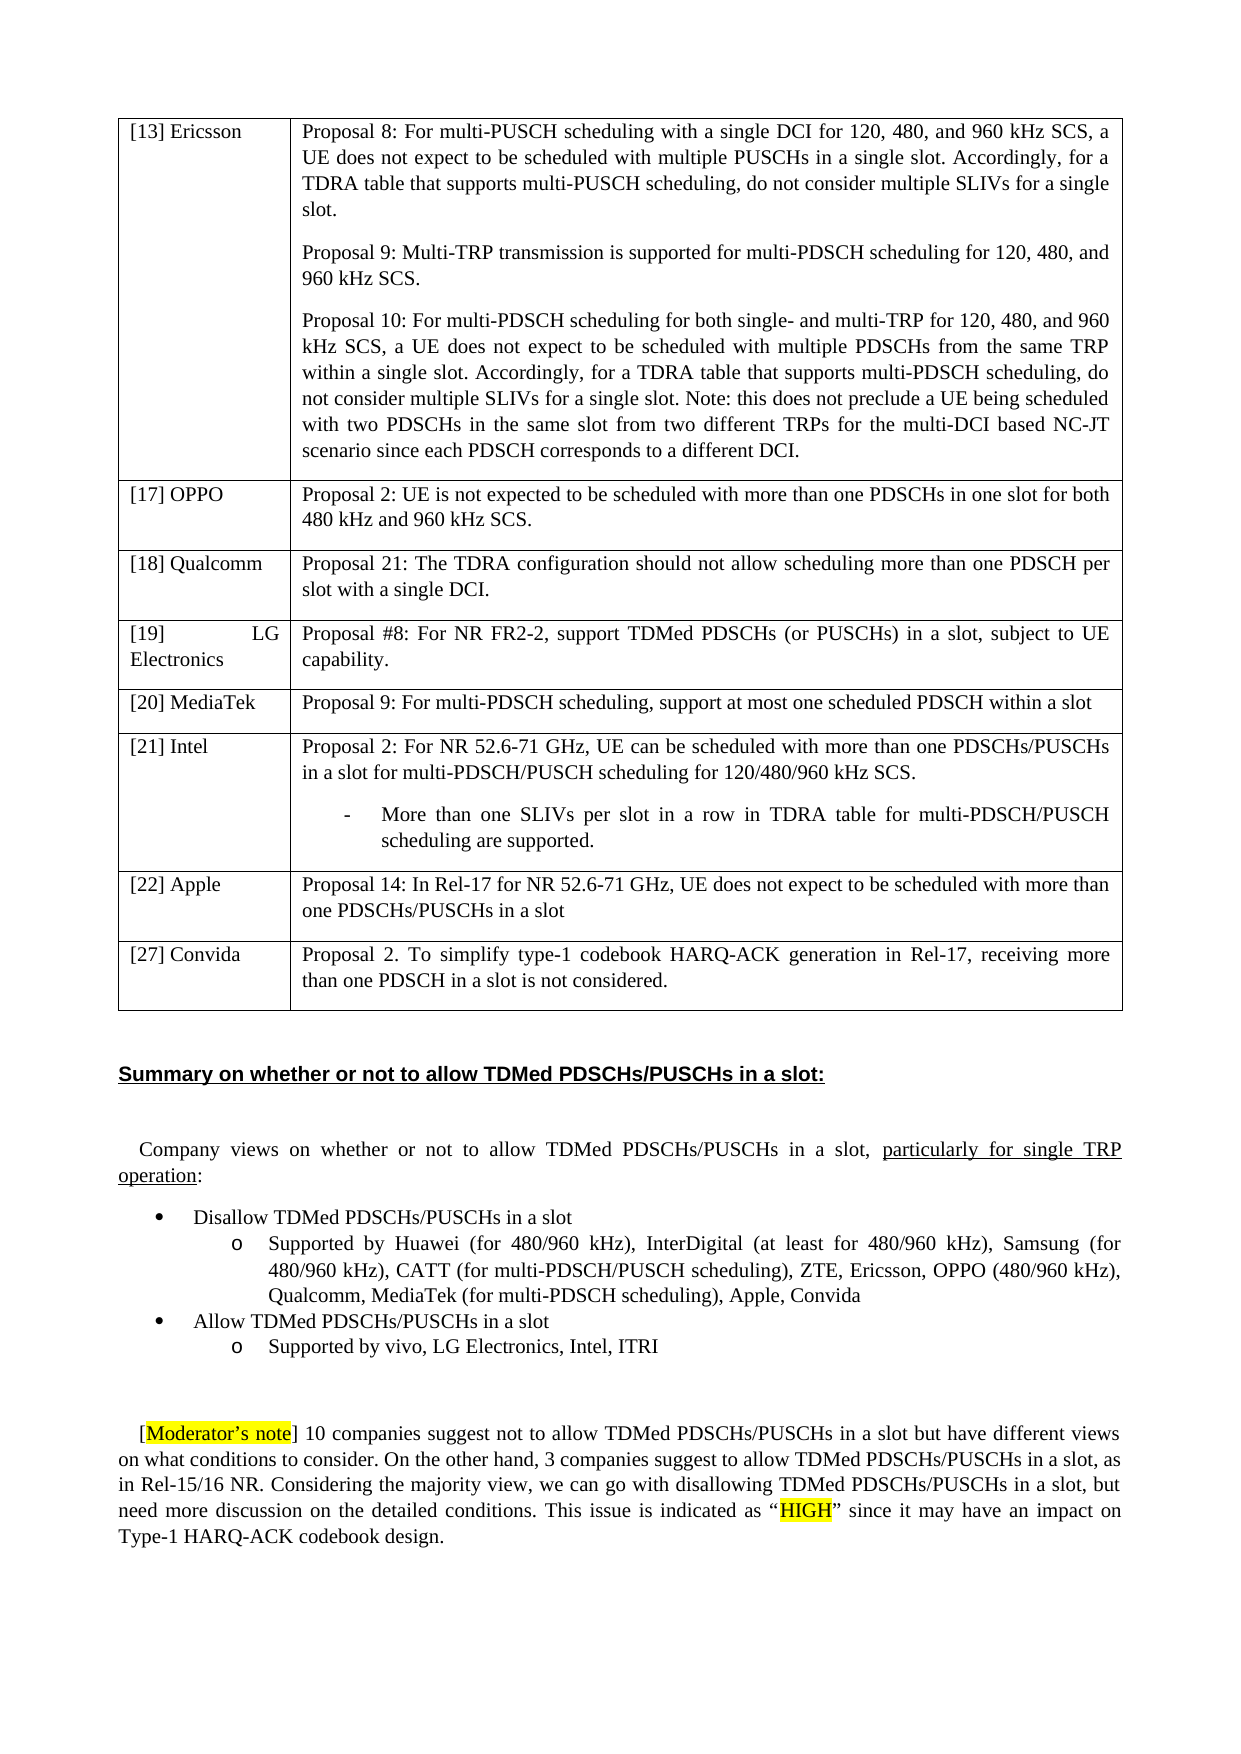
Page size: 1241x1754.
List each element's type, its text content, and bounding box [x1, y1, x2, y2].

table_cell Proposal 8: For multi-PUSCH scheduling with a single DCI for 120, 480, and 960 kHz SCS, a UE does not expect to be scheduled with multiple PUSCHs in a single slot. Accordingly, for a TDRA table that supports multi-PUSCH scheduling, do not consider multiple SLIVs for a single slot. Proposal 9: Multi-TRP transmission is supported for multi-PDSCH scheduling for 120, 480, and 960 kHz SCS. Proposal 10: For multi-PDSCH scheduling for both single- and multi-TRP for 120, 480, and 960 kHz SCS, a UE does not expect to be scheduled with multiple PDSCHs from the same TRP within a single slot. Accordingly, for a TDRA table that supports multi-PDSCH scheduling, do not consider multiple SLIVs for a single slot. Note: this does not preclude a UE being scheduled with two PDSCHs in the same slot from two different TRPs for the multi-DCI based NC-JT scenario since each PDSCH corresponds to a different DCI. [291, 119, 1122, 480]
table_cell [18] Qualcomm [119, 551, 290, 619]
list Disallow TDMed PDSCHs/PUSCHs in a slot [156, 1205, 1122, 1229]
subtitle Summary on whether or not to allow TDMed PDSCHs/PUSCHs in a slot: [118, 1062, 1122, 1086]
table_cell Proposal 9: For multi-PDSCH scheduling, support at most one scheduled PDSCH within a slot [291, 690, 1122, 733]
table_cell [27] Convida [119, 942, 290, 1010]
table_cell Proposal 2: UE is not expected to be scheduled with more than one PDSCHs in one slot for both 480 kHz and 960 kHz SCS. [291, 481, 1122, 550]
list Supported by vivo, LG Electronics, Intel, ITRI [231, 1334, 1122, 1360]
table_cell Proposal 2. To simplify type-1 codebook HARQ-ACK generation in Rel-17, receiving more than one PDSCH in a slot is not considered. [291, 942, 1122, 1010]
table_cell [19] LG Electronics [119, 621, 290, 689]
text Company views on whether or not to allow TDMed PDSCHs/PUSCHs in a slot, particularly for single TRP operation: [118, 1137, 1122, 1187]
table_cell [20] MediaTek [119, 690, 290, 733]
table_cell Proposal 14: In Rel-17 for NR 52.6-71 GHz, UE does not expect to be scheduled with more than one PDSCHs/PUSCHs in a slot [291, 872, 1122, 941]
table_cell [13] Ericsson [119, 119, 290, 480]
table_cell [21] Intel [119, 734, 290, 871]
table_cell [22] Apple [119, 872, 290, 941]
list Allow TDMed PDSCHs/PUSCHs in a slot [156, 1309, 1122, 1333]
list Supported by Huawei (for 480/960 kHz), InterDigital (at least for 480/960 kHz), Samsung (for 480/960 kHz), CATT (for multi-PDSCH/PUSCH scheduling), ZTE, Ericsson, OPPO (480/960 kHz), Qualcomm, MediaTek (for multi-PDSCH scheduling), Apple, Convida [231, 1231, 1122, 1307]
table_cell Proposal #8: For NR FR2-2, support TDMed PDSCHs (or PUSCHs) in a slot, subject to UE capability. [291, 621, 1122, 689]
table_cell Proposal 21: The TDRA configuration should not allow scheduling more than one PDSCH per slot with a single DCI. [291, 551, 1122, 619]
table_cell [17] OPPO [119, 481, 290, 550]
table_cell Proposal 2: For NR 52.6-71 GHz, UE can be scheduled with more than one PDSCHs/PUSCHs in a slot for multi-PDSCH/PUSCH scheduling for 120/480/960 kHz SCS. More than one SLIVs per slot in a row in TDRA table for multi-PDSCH/PUSCH scheduling are supported. [291, 734, 1122, 871]
text [Moderator’s note] 10 companies suggest not to allow TDMed PDSCHs/PUSCHs in a slot but have different views on what conditions to consider. On the other hand, 3 companies suggest to allow TDMed PDSCHs/PUSCHs in a slot, as in Rel-15/16 NR. Considering the majority view, we can go with disallowing TDMed PDSCHs/PUSCHs in a slot, but need more discussion on the detailed conditions. This issue is indicated as “HIGH” since it may have an impact on Type-1 HARQ-ACK codebook design. [118, 1421, 1122, 1548]
